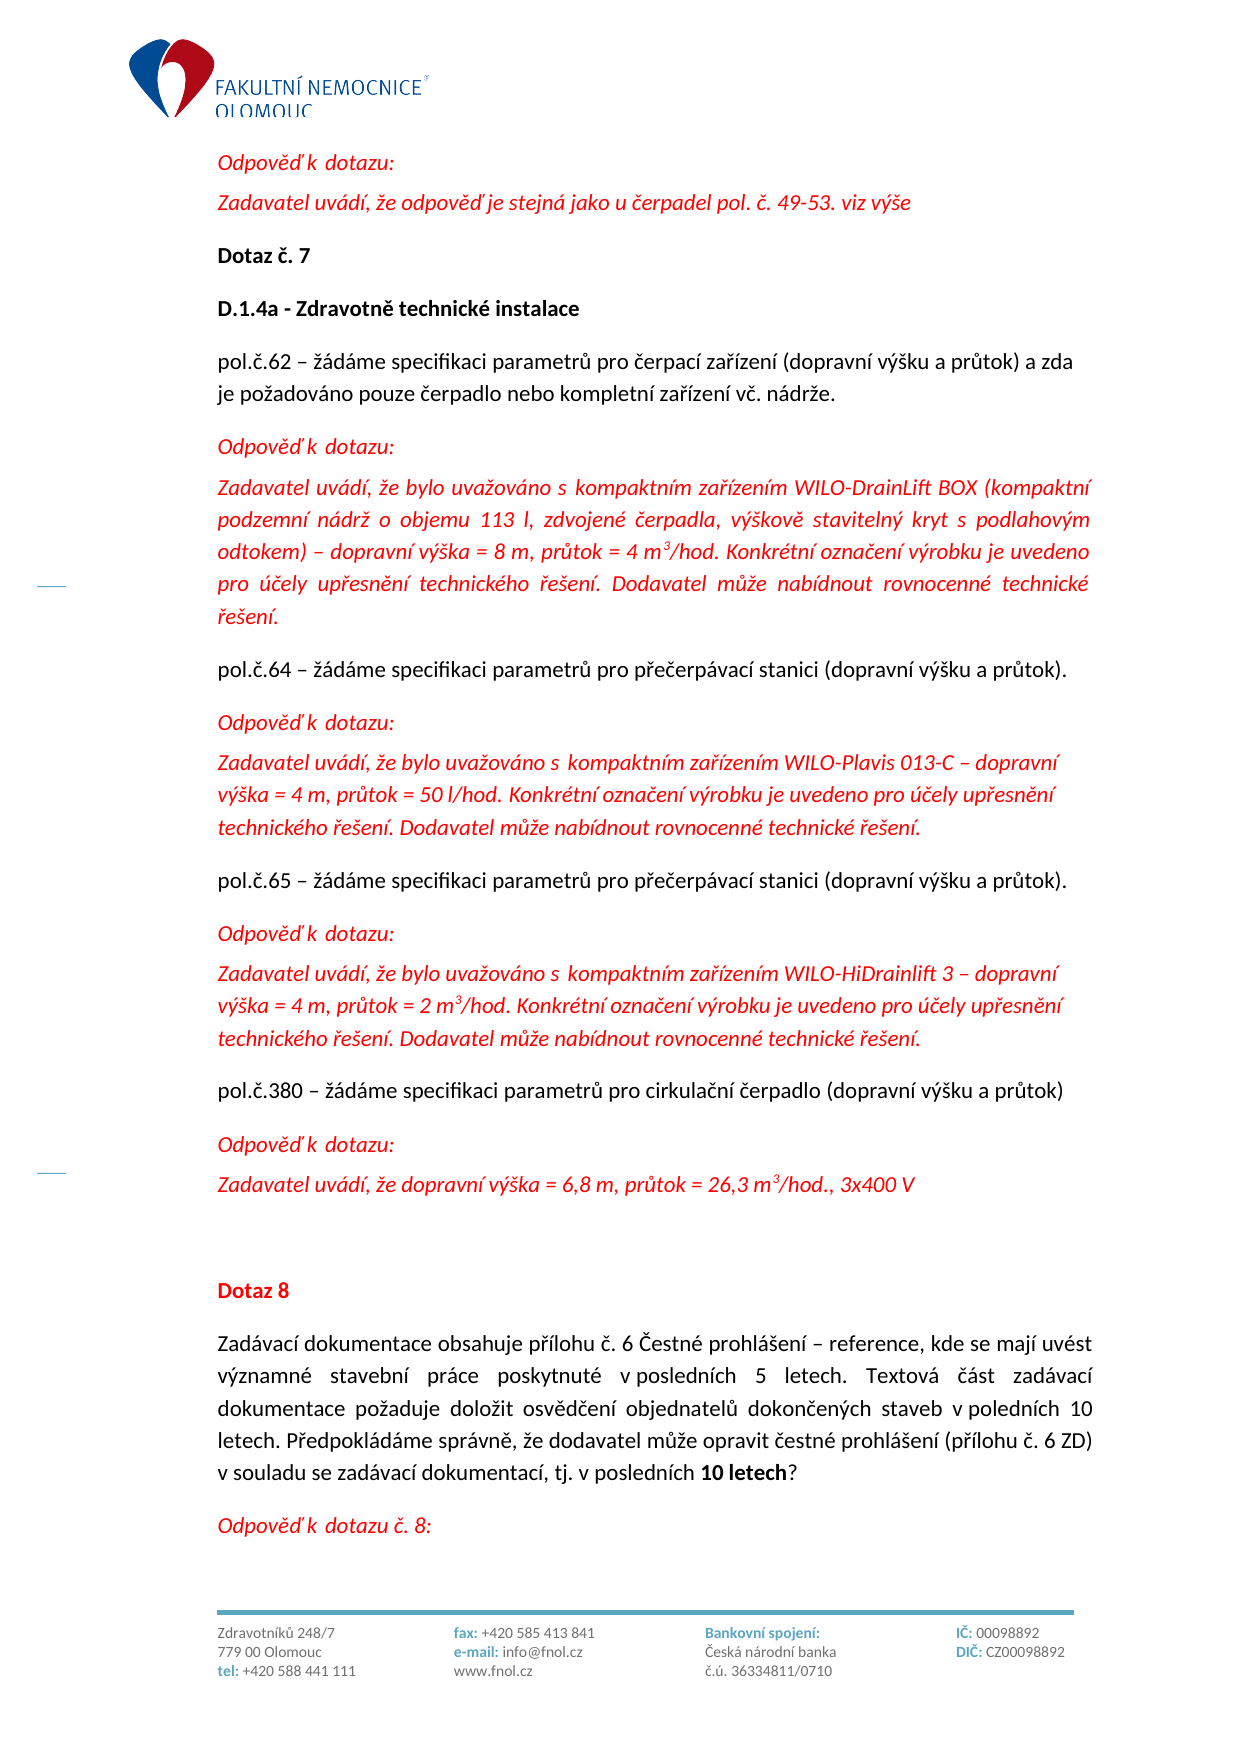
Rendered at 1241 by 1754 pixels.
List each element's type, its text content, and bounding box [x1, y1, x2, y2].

text pol.č.64 – žádáme specifikaci parametrů pro přečerpávací stanici (dopravní výšku a průtok). [217, 655, 1092, 683]
text pol.č.65 – žádáme specifikaci parametrů pro přečerpávací stanici (dopravní výšku a průtok). [217, 866, 1092, 894]
text Odpověď k dotazu: [217, 148, 1092, 176]
text Odpověď k dotazu: [217, 708, 1092, 736]
text Dotaz č. 7 [217, 241, 1092, 269]
text pol.č.62 – žádáme specifikaci parametrů pro čerpací zařízení (dopravní výšku a průtok) a zda je požadováno pouze čerpadlo nebo kompletní zařízení vč. nádrže. [217, 347, 1092, 407]
text Zadavatel uvádí, že bylo uvažováno s kompaktním zařízením WILO-DrainLift BOX (kompaktní podzemní nádrž o objemu 113 l, zdvojené čerpadla, výškově stavitelný kryt s podlahovým odtokem) – dopravní výška = 8 m, průtok = 4 m3/hod. Konkrétní označení výrobku je uvedeno pro účely upřesnění technického řešení. Dodavatel může nabídnout rovnocenné technické řešení. [217, 473, 1092, 630]
text Odpověď k dotazu č. 8: [217, 1511, 1092, 1539]
text Zadavatel uvádí, že bylo uvažováno s kompaktním zařízením WILO-Plavis 013-C – dopravní výška = 4 m, průtok = 50 l/hod. Konkrétní označení výrobku je uvedeno pro účely upřesnění technického řešení. Dodavatel může nabídnout rovnocenné technické řešení. [217, 748, 1092, 841]
text Odpověď k dotazu: [217, 919, 1092, 947]
text Dotaz 8 [217, 1276, 1092, 1304]
text Zadavatel uvádí, že odpověď je stejná jako u čerpadel pol. č. 49-53. viz výše [217, 188, 1092, 216]
text Zadavatel uvádí, že dopravní výška = 6,8 m, průtok = 26,3 m3/hod., 3x400 V [217, 1170, 1092, 1198]
text D.1.4a - Zdravotně technické instalace [217, 294, 1092, 322]
text Odpověď k dotazu: [217, 1130, 1092, 1158]
text Zadávací dokumentace obsahuje přílohu č. 6 Čestné prohlášení – reference, kde se mají uvést významné stavební práce poskytnuté v posledních 5 letech. Textová část zadávací dokumentace požaduje doložit osvědčení objednatelů dokončených staveb v poledních 10 letech. Předpokládáme správně, že dodavatel může opravit čestné prohlášení (přílohu č. 6 ZD) v souladu se zadávací dokumentací, tj. v posledních 10 letech? [217, 1329, 1092, 1486]
text Zadavatel uvádí, že bylo uvažováno s kompaktním zařízením WILO-HiDrainlift 3 – dopravní výška = 4 m, průtok = 2 m3/hod. Konkrétní označení výrobku je uvedeno pro účely upřesnění technického řešení. Dodavatel může nabídnout rovnocenné technické řešení. [217, 959, 1092, 1052]
text pol.č.380 – žádáme specifikaci parametrů pro cirkulační čerpadlo (dopravní výšku a průtok) [217, 1077, 1092, 1105]
picture [126, 38, 430, 118]
text Odpověď k dotazu: [217, 432, 1092, 461]
